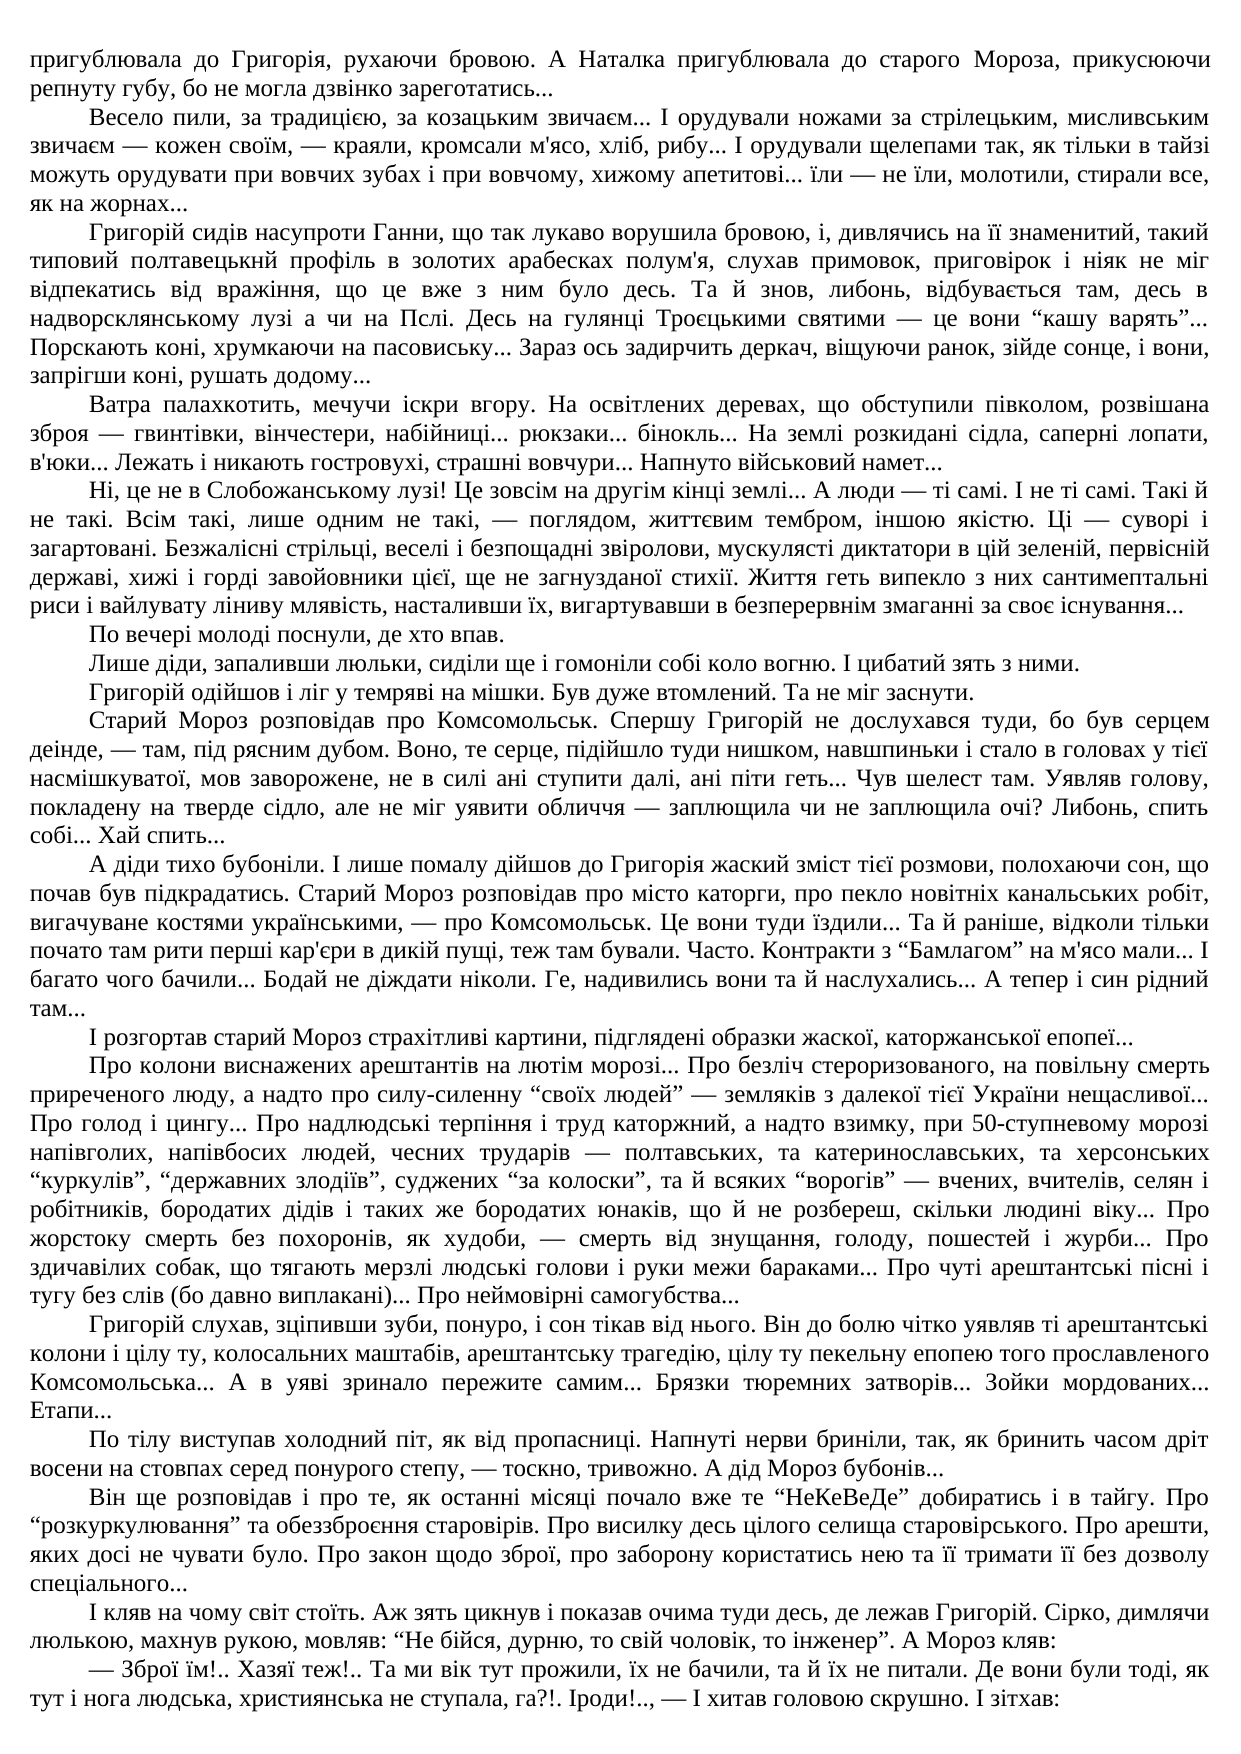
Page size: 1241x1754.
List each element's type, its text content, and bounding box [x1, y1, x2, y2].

text — Зброї їм!.. Хазяї теж!.. Та ми вік тут прожили, їх не бачили, та й їх не питали. Де вони були тоді, як тут і нога людська, християнська не ступала, га?!. Іроди!.., — І хитав головою скрушно. І зітхав: [29, 1654, 1211, 1712]
text Григорій одійшов і ліг у темряві на мішки. Був дуже втомлений. Та не міг заснути. [29, 677, 1211, 706]
text Старий Мороз розповідав про Комсомольськ. Спершу Григорій не дослухався туди, бо був серцем деінде, — там, під рясним дубом. Воно, те серце, підійшло туди нишком, навшпиньки і стало в головах у тієї насмішкуватої, мов заворожене, не в силі ані ступити далі, ані піти геть... Чув шелест там. Уявляв голову, покладену на тверде сідло, але не міг уявити обличчя — заплющила чи не заплющила очі? Либонь, спить собі... Хай спить... [29, 706, 1211, 849]
text Лише діди, запаливши люльки, сиділи ще і гомоніли собі коло вогню. І цибатий зять з ними. [29, 648, 1211, 677]
text Він ще розповідав і про те, як останні місяці почало вже те “НеКеВеДе” добиратись і в тайгу. Про “розкуркулювання” та обеззброєння старовірів. Про висилку десь цілого селища старовірського. Про арешти, яких досі не чувати було. Про закон щодо зброї, про заборону користатись нею та її тримати її без дозволу спеціального... [29, 1482, 1211, 1597]
text І розгортав старий Мороз страхітливі картини, підглядені образки жаскої, каторжанської епопеї... [29, 1022, 1211, 1051]
text А діди тихо бубоніли. І лише помалу дійшов до Григорія жаский зміст тієї розмови, полохаючи сон, що почав був підкрадатись. Старий Мороз розповідав про місто каторги, про пекло новітніх канальських робіт, вигачуване костями українськими, — про Комсомольськ. Це вони туди їздили... Та й раніше, відколи тільки почато там рити перші кар'єри в дикій пущі, теж там бували. Часто. Контракти з “Бамлагом” на м'ясо мали... І багато чого бачили... Бодай не діждати ніколи. Ге, надивились вони та й наслухались... А тепер і син рідний там... [29, 849, 1211, 1022]
text По вечері молоді поснули, де хто впав. [29, 619, 1211, 648]
text І кляв на чому світ стоїть. Аж зять цикнув і показав очима туди десь, де лежав Григорій. Сірко, димлячи люлькою, махнув рукою, мовляв: “Не бійся, дурню, то свій чоловік, то інженер”. А Мороз кляв: [29, 1597, 1211, 1654]
text Ватра палахкотить, мечучи іскри вгору. На освітлених деревах, що обступили півколом, розвішана зброя — гвинтівки, вінчестери, набійниці... рюкзаки... бінокль... На землі розкидані сідла, саперні лопати, в'юки... Лежать і никають гостровухі, страшні вовчури... Напнуто військовий намет... [29, 389, 1211, 476]
text Григорій сидів насупроти Ганни, що так лукаво ворушила бровою, і, дивлячись на її знаменитий, такий типовий полтавецькнй профіль в золотих арабесках полум'я, слухав примовок, приговірок і ніяк не міг відпекатись від вражіння, що це вже з ним було десь. Та й знов, либонь, відбувається там, десь в надворсклянському лузі а чи на Пслі. Десь на гулянці Троєцькими святими — це вони “кашу варять”... Порскають коні, хрумкаючи на пасовиську... Зараз ось задирчить деркач, віщуючи ранок, зійде сонце, і вони, запрігши коні, рушать додому... [29, 217, 1211, 389]
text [29, 44, 1211, 102]
text По тілу виступав холодний піт, як від пропасниці. Напнуті нерви бриніли, так, як бринить часом дріт восени на стовпах серед понурого степу, — тоскно, тривожно. А дід Мороз бубонів... [29, 1424, 1211, 1482]
text Про колони виснажених арештантів на лютім морозі... Про безліч стероризованого, на повільну смерть приреченого люду, а надто про силу-силенну “своїх людей” — земляків з далекої тієї України нещасливої... Про голод і цингу... Про надлюдські терпіння і труд каторжний, а надто взимку, при 50-ступневому морозі напівголих, напівбосих людей, чесних трударів — полтавських, та катеринославських, та херсонських “куркулів”, “державних злодіїв”, суджених “за колоски”, та й всяких “ворогів” — вчених, вчителів, селян і робітників, бородатих дідів і таких же бородатих юнаків, що й не розбереш, скільки людині віку... Про жорстоку смерть без похоронів, як худоби, — смерть від знущання, голоду, пошестей і журби... Про здичавілих собак, що тягають мерзлі людські голови і руки межи бараками... Про чуті арештантські пісні і тугу без слів (бо давно виплакані)... Про неймовірні самогубства... [29, 1051, 1211, 1309]
text Григорій слухав, зціпивши зуби, понуро, і сон тікав від нього. Він до болю чітко уявляв ті арештантські колони і цілу ту, колосальних маштабів, арештантську трагедію, цілу ту пекельну епопею того прославленого Комсомольська... А в уяві зринало пережите самим... Брязки тюремних затворів... Зойки мордованих... Етапи... [29, 1309, 1211, 1424]
text Ні, це не в Слобожанському лузі! Це зовсім на другім кінці землі... А люди — ті самі. І не ті самі. Такі й не такі. Всім такі, лише одним не такі, — поглядом, життєвим тембром, іншою якістю. Ці — суворі і загартовані. Безжалісні стрільці, веселі і безпощадні звіролови, мускулясті диктатори в цій зеленій, первісній державі, хижі і горді завойовники цієї, ще не загнузданої стихії. Життя геть випекло з них сантимептальні риси і вайлувату ліниву млявість, насталивши їх, вигартувавши в безперервнім змаганні за своє існування... [29, 476, 1211, 619]
text Весело пили, за традицією, за козацьким звичаєм... І орудували ножами за стрілецьким, мисливським звичаєм — кожен своїм, — краяли, кромсали м'ясо, хліб, рибу... І орудували щелепами так, як тільки в тайзі можуть орудувати при вовчих зубах і при вовчому, хижому апетитові... їли — не їли, молотили, стирали все, як на жорнах... [29, 102, 1211, 217]
